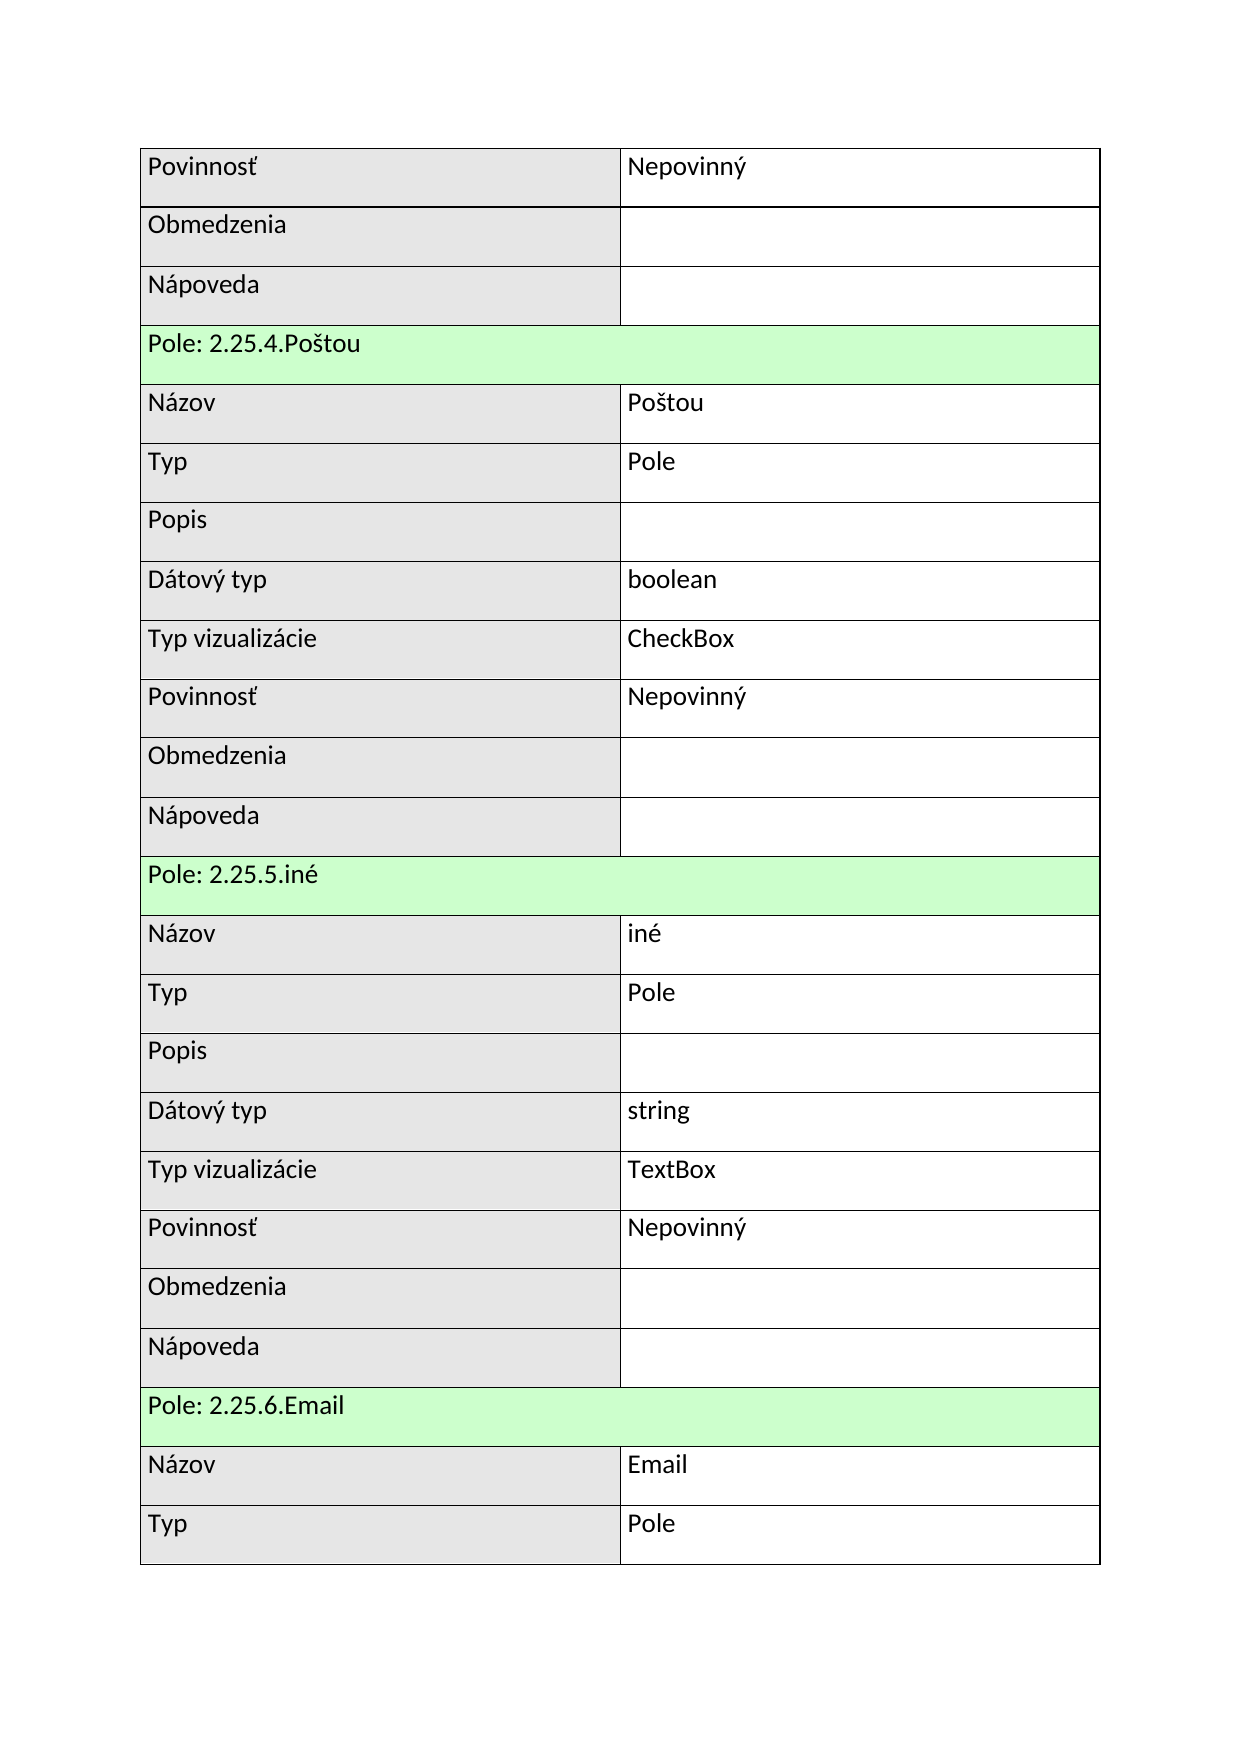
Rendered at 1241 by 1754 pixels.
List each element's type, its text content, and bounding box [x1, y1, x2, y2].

table_cell Dátový typ [141, 1093, 620, 1151]
table_cell [621, 1329, 1099, 1387]
table_cell Obmedzenia [141, 738, 620, 797]
table_cell Povinnosť [141, 1211, 620, 1268]
table_cell Nepovinný [621, 680, 1099, 737]
table_cell [621, 1269, 1099, 1328]
table_cell Typ vizualizácie [141, 621, 620, 678]
table_cell [621, 503, 1099, 561]
table_cell Pole [621, 1506, 1099, 1563]
table_cell Pole [621, 444, 1099, 502]
table_cell boolean [621, 562, 1099, 620]
table_cell Obmedzenia [141, 1269, 620, 1328]
table_cell Názov [141, 1447, 620, 1505]
table_cell Typ [141, 1506, 620, 1563]
table_cell Popis [141, 503, 620, 561]
table_cell Názov [141, 916, 620, 974]
table_cell string [621, 1093, 1099, 1151]
table_cell Poštou [621, 385, 1099, 443]
table_cell Povinnosť [141, 680, 620, 737]
table_cell Dátový typ [141, 562, 620, 620]
table_cell [621, 798, 1099, 856]
table_cell Popis [141, 1034, 620, 1092]
table_cell Povinnosť [141, 149, 620, 206]
table_cell iné [621, 916, 1099, 974]
table_cell Nápoveda [141, 798, 620, 856]
table_cell TextBox [621, 1152, 1099, 1209]
table_cell Typ [141, 975, 620, 1032]
table_cell Pole: 2.25.6.Email [141, 1388, 1099, 1446]
table_cell Nápoveda [141, 1329, 620, 1387]
table_cell Email [621, 1447, 1099, 1505]
table_cell Nepovinný [621, 1211, 1099, 1268]
table_cell Pole [621, 975, 1099, 1032]
table_cell [621, 1034, 1099, 1092]
table_cell Typ [141, 444, 620, 502]
table_cell [621, 738, 1099, 797]
table_cell Pole: 2.25.4.Poštou [141, 326, 1099, 384]
table_cell [621, 267, 1099, 325]
table_cell CheckBox [621, 621, 1099, 678]
table_cell [621, 208, 1099, 266]
table_cell Nápoveda [141, 267, 620, 325]
table_cell Typ vizualizácie [141, 1152, 620, 1209]
table_cell Pole: 2.25.5.iné [141, 857, 1099, 915]
table_cell Názov [141, 385, 620, 443]
table_cell Nepovinný [621, 149, 1099, 206]
table_cell Obmedzenia [141, 208, 620, 266]
